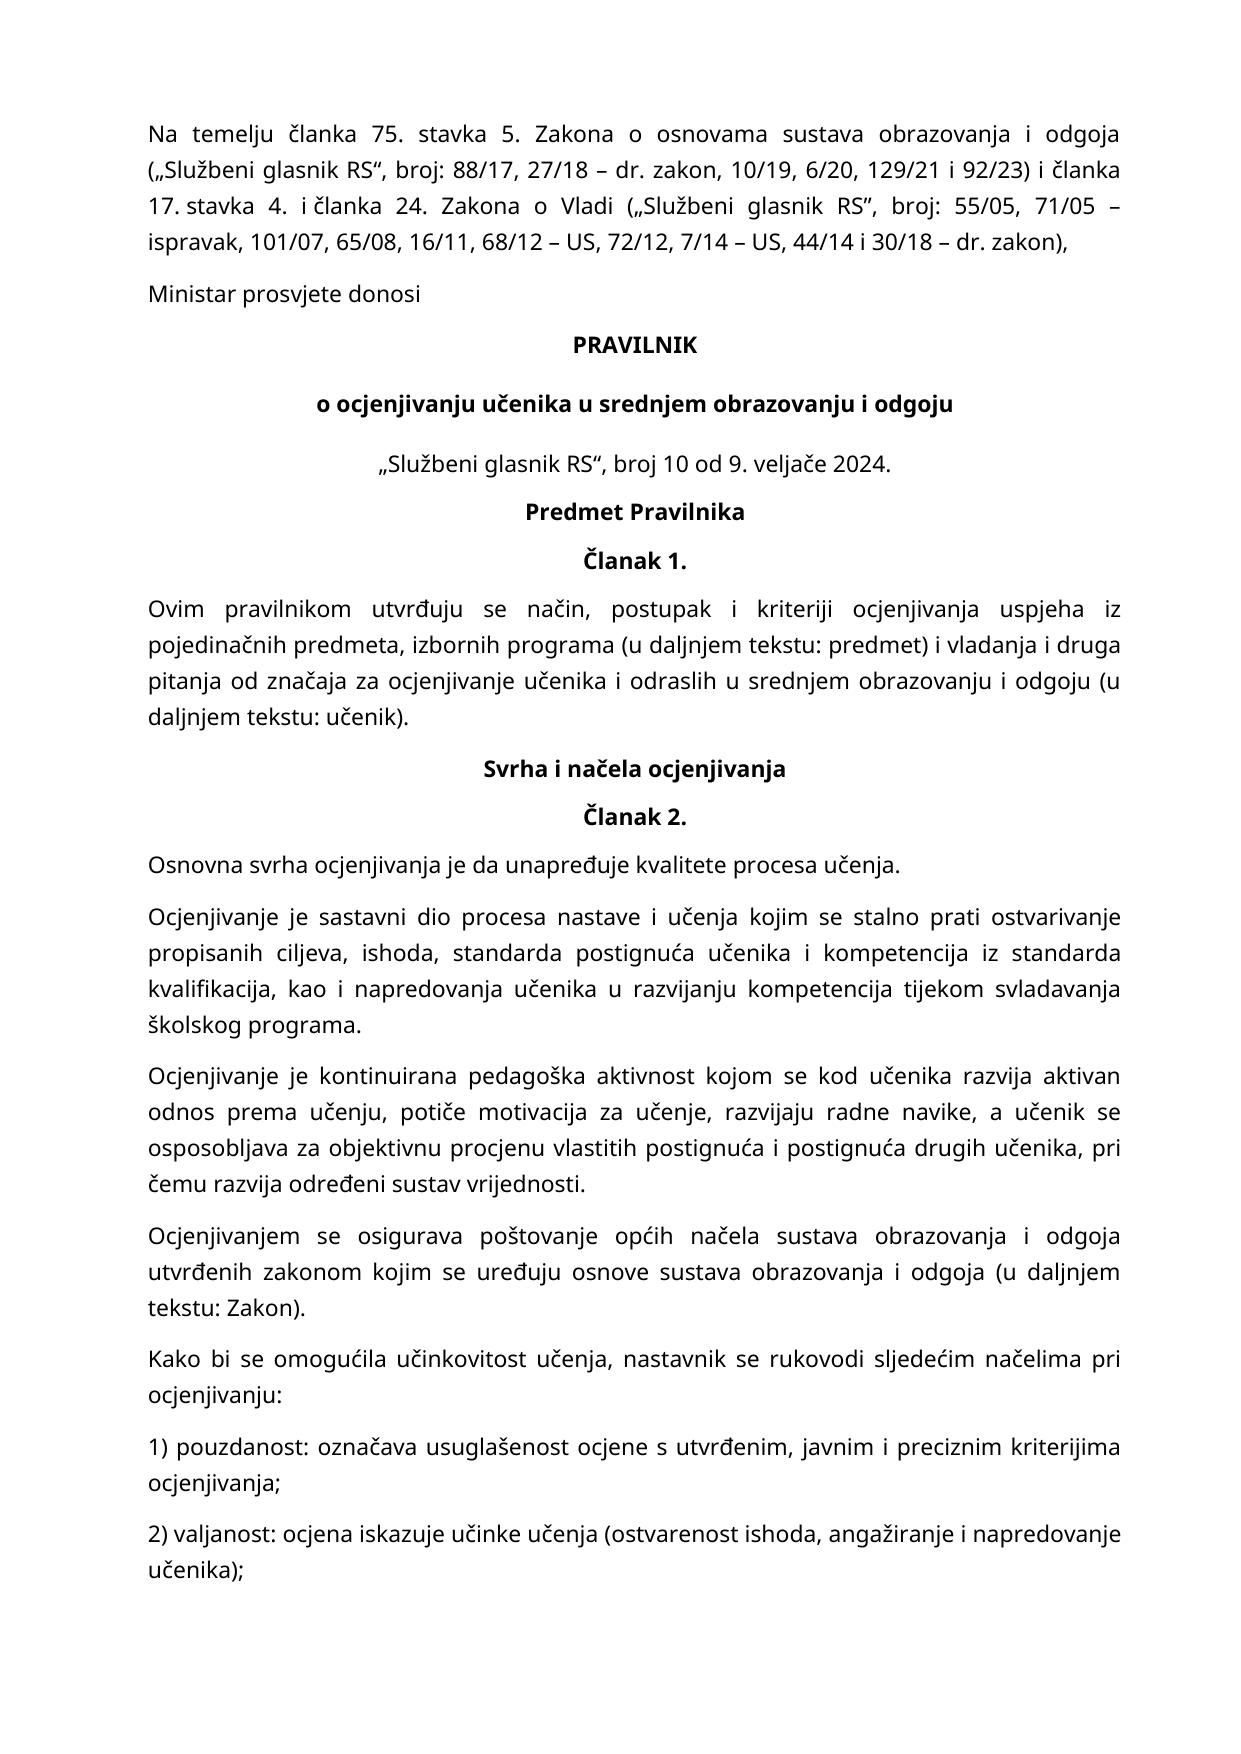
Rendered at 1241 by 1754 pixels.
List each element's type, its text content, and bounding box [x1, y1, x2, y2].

text PRAVILNIK [148, 329, 1122, 360]
text Kako bi se omogućila učinkovitost učenja, nastavnik se rukovodi sljedećim načelima pri ocjenjivanju: [148, 1343, 1122, 1410]
text 1) pouzdanost: označava usuglašenost ocjene s utvrđenim, javnim i preciznim kriterijima ocjenjivanja; [148, 1431, 1122, 1498]
text Svrha i načela ocjenjivanja [148, 752, 1122, 784]
text Ocjenjivanjem se osigurava poštovanje općih načela sustava obrazovanja i odgoja utvrđenih zakonom kojim se uređuju osnove sustava obrazovanja i odgoja (u daljnjem tekstu: Zakon). [148, 1220, 1122, 1323]
text o ocjenjivanju učenika u srednjem obrazovanju i odgoju [148, 388, 1122, 420]
text Članak 1. [148, 545, 1122, 576]
text Ovim pravilnikom utvrđuju se način, postupak i kriteriji ocjenjivanja uspjeha iz pojedinačnih predmeta, izbornih programa (u daljnjem tekstu: predmet) i vladanja i druga pitanja od značaja za ocjenjivanje učenika i odraslih u srednjem obrazovanju i odgoju (u daljnjem tekstu: učenik). [148, 593, 1122, 732]
text Ocjenjivanje je sastavni dio procesa nastave i učenja kojim se stalno prati ostvarivanje propisanih ciljeva, ishoda, standarda postignuća učenika i kompetencija iz standarda kvalifikacija, kao i napredovanja učenika u razvijanju kompetencija tijekom svladavanja školskog programa. [148, 901, 1122, 1040]
text Ministar prosvjete donosi [148, 277, 1122, 309]
text Osnovna svrha ocjenjivanja je da unapređuje kvalitete procesa učenja. [148, 849, 1122, 881]
text „Službeni glasnik RS“, broj 10 od 9. veljače 2024. [148, 448, 1122, 479]
text Na temelju članka 75. stavka 5. Zakona o osnovama sustava obrazovanja i odgoja („Službeni glasnik RS“, broj: 88/17, 27/18 – dr. zakon, 10/19, 6/20, 129/21 i 92/23) i članka 17. stavka 4. i članka 24. Zakona o Vladi („Službeni glasnik RS”, broj: 55/05, 71/05 – ispravak, 101/07, 65/08, 16/11, 68/12 – US, 72/12, 7/14 – US, 44/14 i 30/18 – dr. zakon), [148, 118, 1122, 257]
text Članak 2. [148, 801, 1122, 832]
text 2) valjanost: ocjena iskazuje učinke učenja (ostvarenost ishoda, angažiranje i napredovanje učenika); [148, 1518, 1122, 1585]
text Ocjenjivanje je kontinuirana pedagoška aktivnost kojom se kod učenika razvija aktivan odnos prema učenju, potiče motivacija za učenje, razvijaju radne navike, a učenik se osposobljava za objektivnu procjenu vlastitih postignuća i postignuća drugih učenika, pri čemu razvija određeni sustav vrijednosti. [148, 1060, 1122, 1199]
text Predmet Pravilnika [148, 496, 1122, 527]
